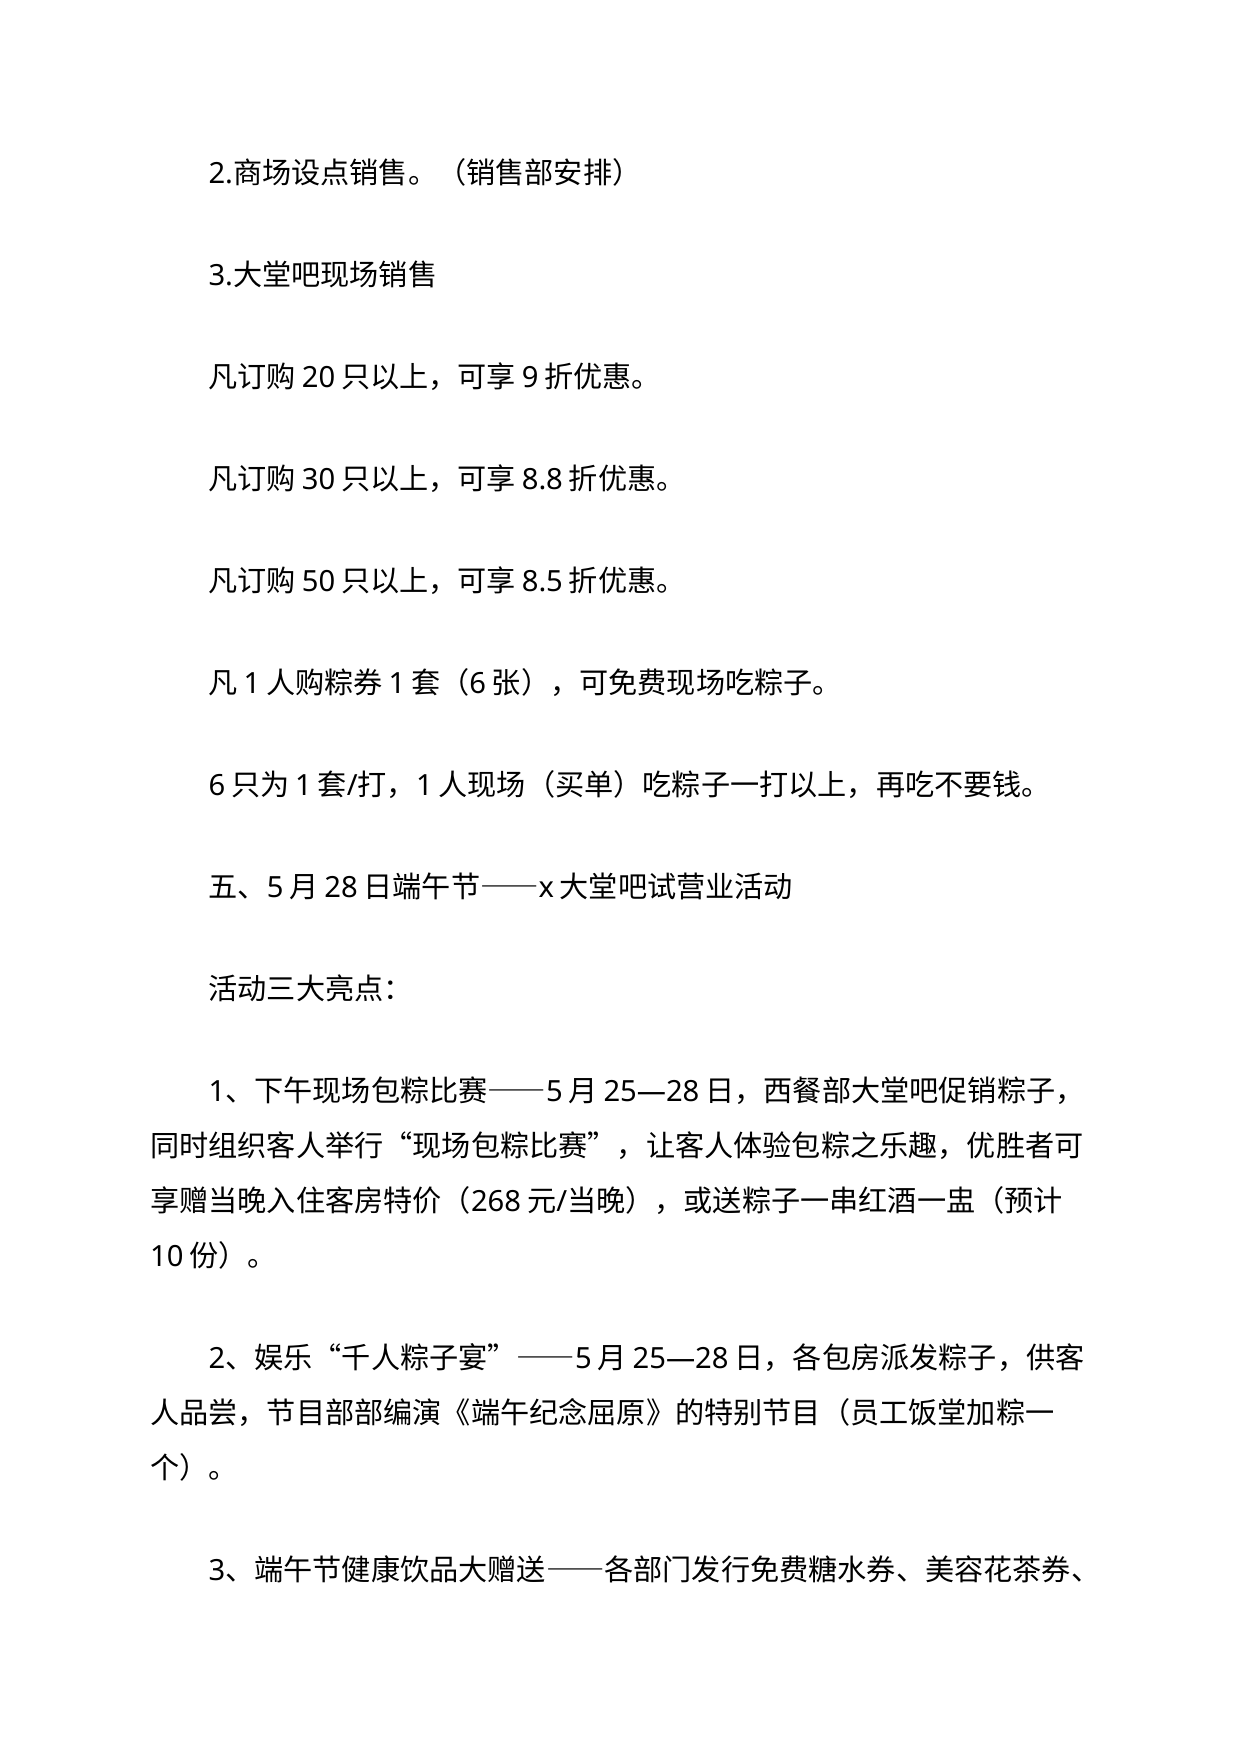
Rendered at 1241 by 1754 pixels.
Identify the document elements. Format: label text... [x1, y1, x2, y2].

text 凡订购20只以上，可享9折优惠。 [150, 354, 1090, 396]
text 活动三大亮点： [150, 966, 1090, 1008]
text 凡订购30只以上，可享8.8折优惠。 [150, 456, 1090, 498]
text 凡订购50只以上，可享8.5折优惠。 [150, 558, 1090, 600]
text 2、娱乐“千人粽子宴”——5月25—28日，各包房派发粽子，供客人品尝，节目部部编演《端午纪念屈原》的特别节目（员工饭堂加粽一个）。 [150, 1334, 1090, 1487]
text 五、5月28日端午节——x大堂吧试营业活动 [150, 864, 1090, 906]
text 2.商场设点销售。（销售部安排） [150, 150, 1090, 192]
text 3.大堂吧现场销售 [150, 252, 1090, 294]
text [150, 1546, 1090, 1588]
text 凡1人购粽券1套（6张），可免费现场吃粽子。 [150, 660, 1090, 702]
text 1、下午现场包粽比赛——5月25—28日，西餐部大堂吧促销粽子，同时组织客人举行“现场包粽比赛”，让客人体验包粽之乐趣，优胜者可享赠当晚入住客房特价（268元/当晚），或送粽子一串红酒一盅（预计10份）。 [150, 1068, 1090, 1275]
text 6只为1套/打，1人现场（买单）吃粽子一打以上，再吃不要钱。 [150, 762, 1090, 804]
